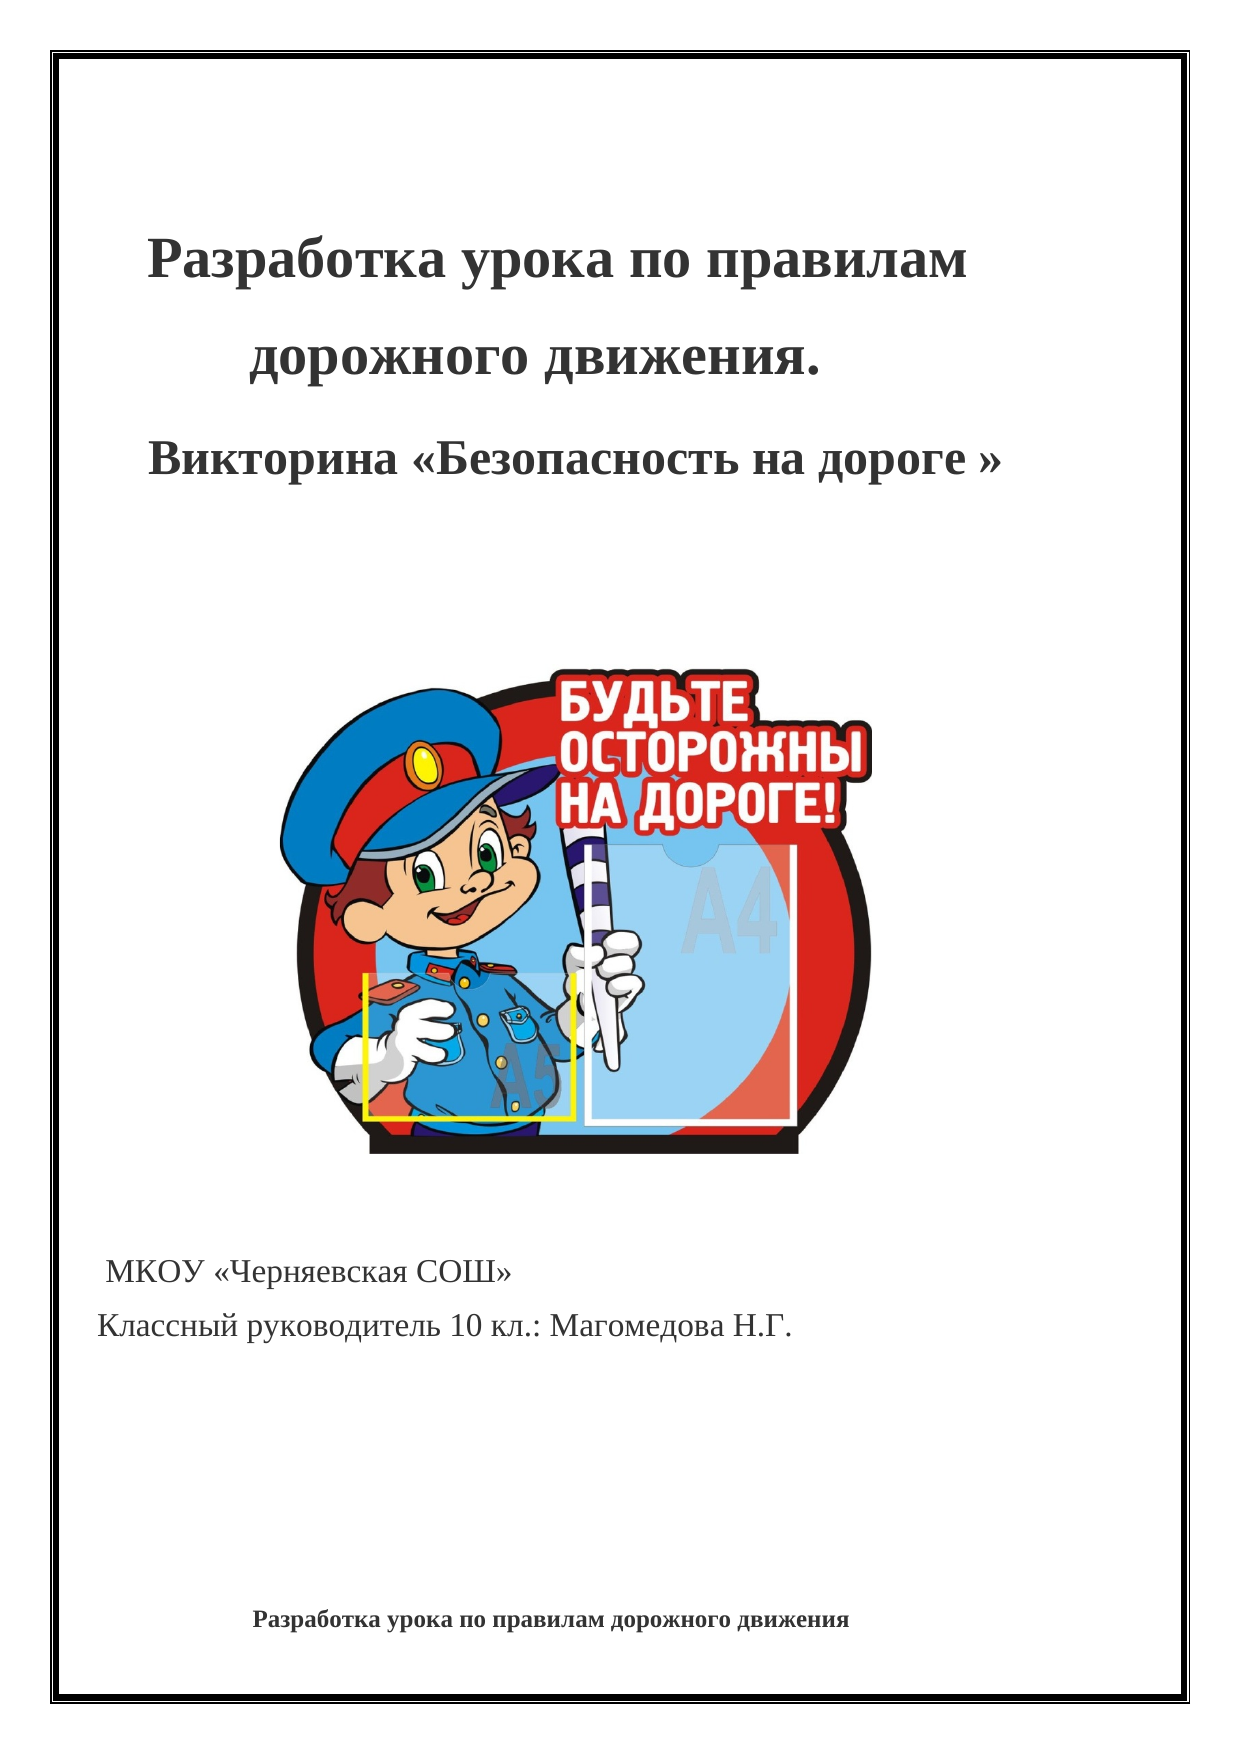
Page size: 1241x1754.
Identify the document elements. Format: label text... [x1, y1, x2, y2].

text Разработка урока по правилам [88, 222, 1063, 289]
text дорожного движения. [88, 320, 1063, 387]
text Разработка урока по правилам дорожного движения [88, 1604, 1063, 1633]
picture [279, 664, 872, 1154]
text МКОУ «Черняевская СОШ» [88, 1251, 1063, 1289]
text Викторина «Безопасность на дороге » [88, 428, 1063, 486]
text Классный руководитель 10 кл.: Магомедова Н.Г. [88, 1305, 1063, 1343]
